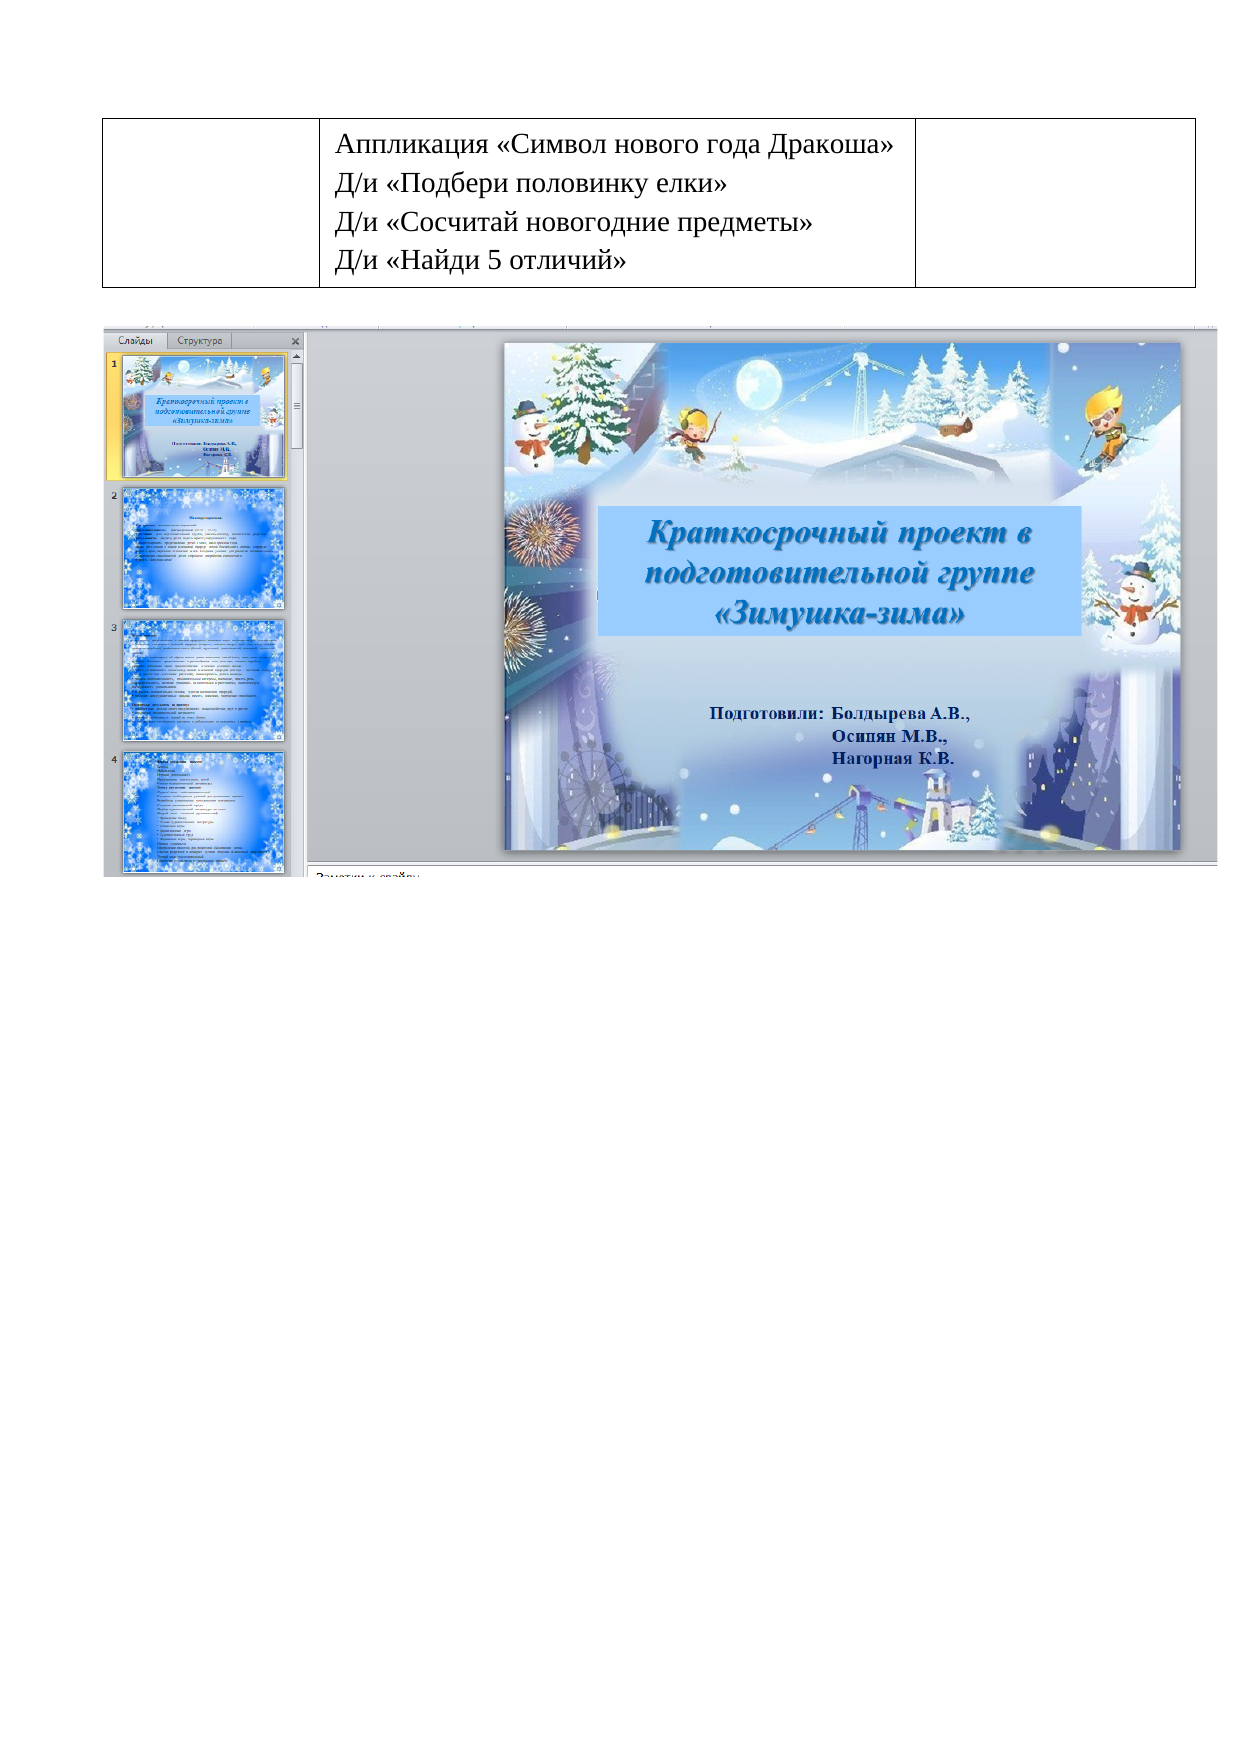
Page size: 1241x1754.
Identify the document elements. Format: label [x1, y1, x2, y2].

table_cell [916, 119, 1195, 287]
picture [103, 326, 1218, 877]
table_cell [320, 119, 915, 287]
table_cell [103, 119, 319, 287]
